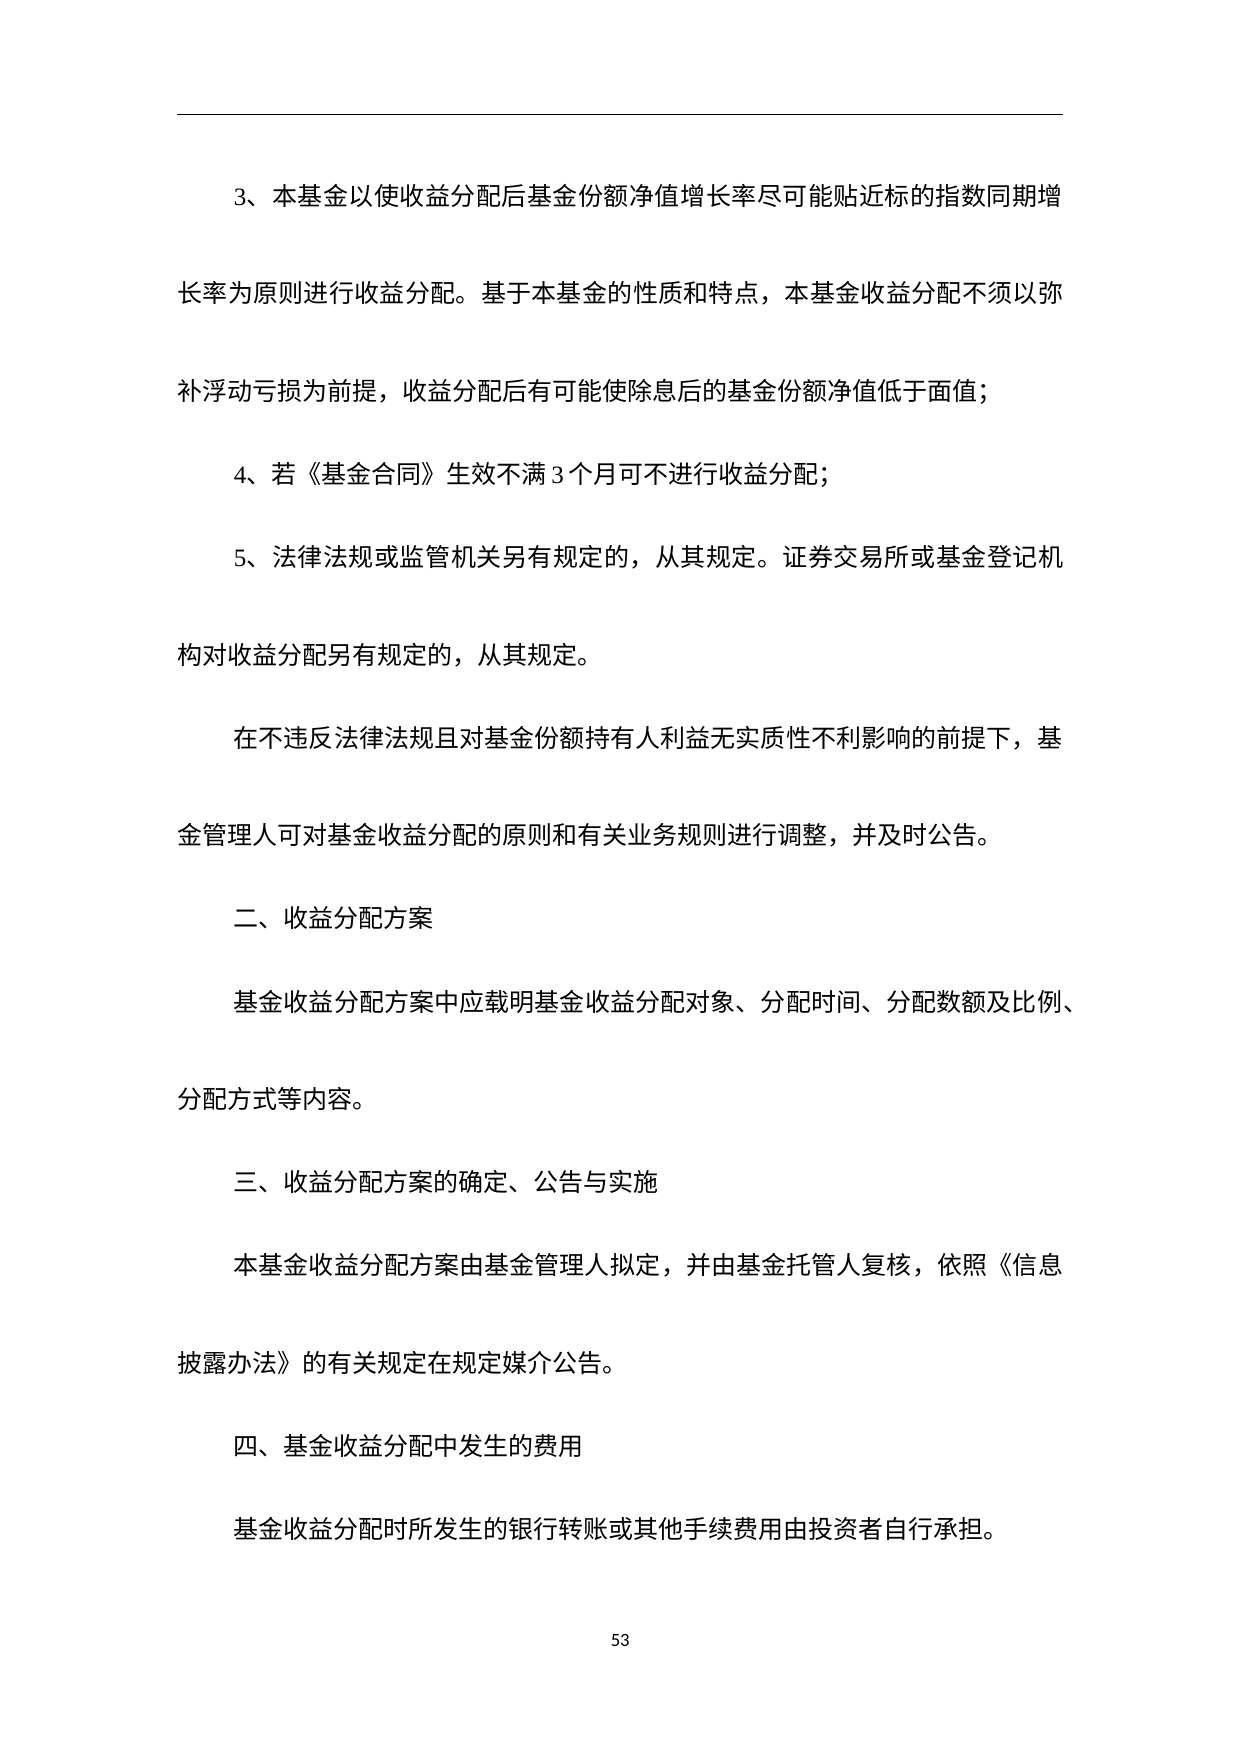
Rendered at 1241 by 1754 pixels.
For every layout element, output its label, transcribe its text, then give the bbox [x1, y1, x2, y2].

text 5、法律法规或监管机关另有规定的，从其规定。证券交易所或基金登记机构对收益分配另有规定的，从其规定。 [177, 523, 1063, 686]
text 基金收益分配时所发生的银行转账或其他手续费用由投资者自行承担。 [177, 1495, 1063, 1560]
text 基金收益分配方案中应载明基金收益分配对象、分配时间、分配数额及比例、分配方式等内容。 [177, 968, 1063, 1130]
text 二、收益分配方案 [177, 884, 1063, 949]
text 4、若《基金合同》生效不满3个月可不进行收益分配； [177, 440, 1063, 505]
text 本基金收益分配方案由基金管理人拟定，并由基金托管人复核，依照《信息披露办法》的有关规定在规定媒介公告。 [177, 1231, 1063, 1394]
text 在不违反法律法规且对基金份额持有人利益无实质性不利影响的前提下，基金管理人可对基金收益分配的原则和有关业务规则进行调整，并及时公告。 [177, 704, 1063, 866]
text 3、本基金以使收益分配后基金份额净值增长率尽可能贴近标的指数同期增长率为原则进行收益分配。基于本基金的性质和特点，本基金收益分配不须以弥补浮动亏损为前提，收益分配后有可能使除息后的基金份额净值低于面值； [177, 162, 1063, 422]
text 四、基金收益分配中发生的费用 [177, 1412, 1063, 1477]
text 三、收益分配方案的确定、公告与实施 [177, 1148, 1063, 1213]
